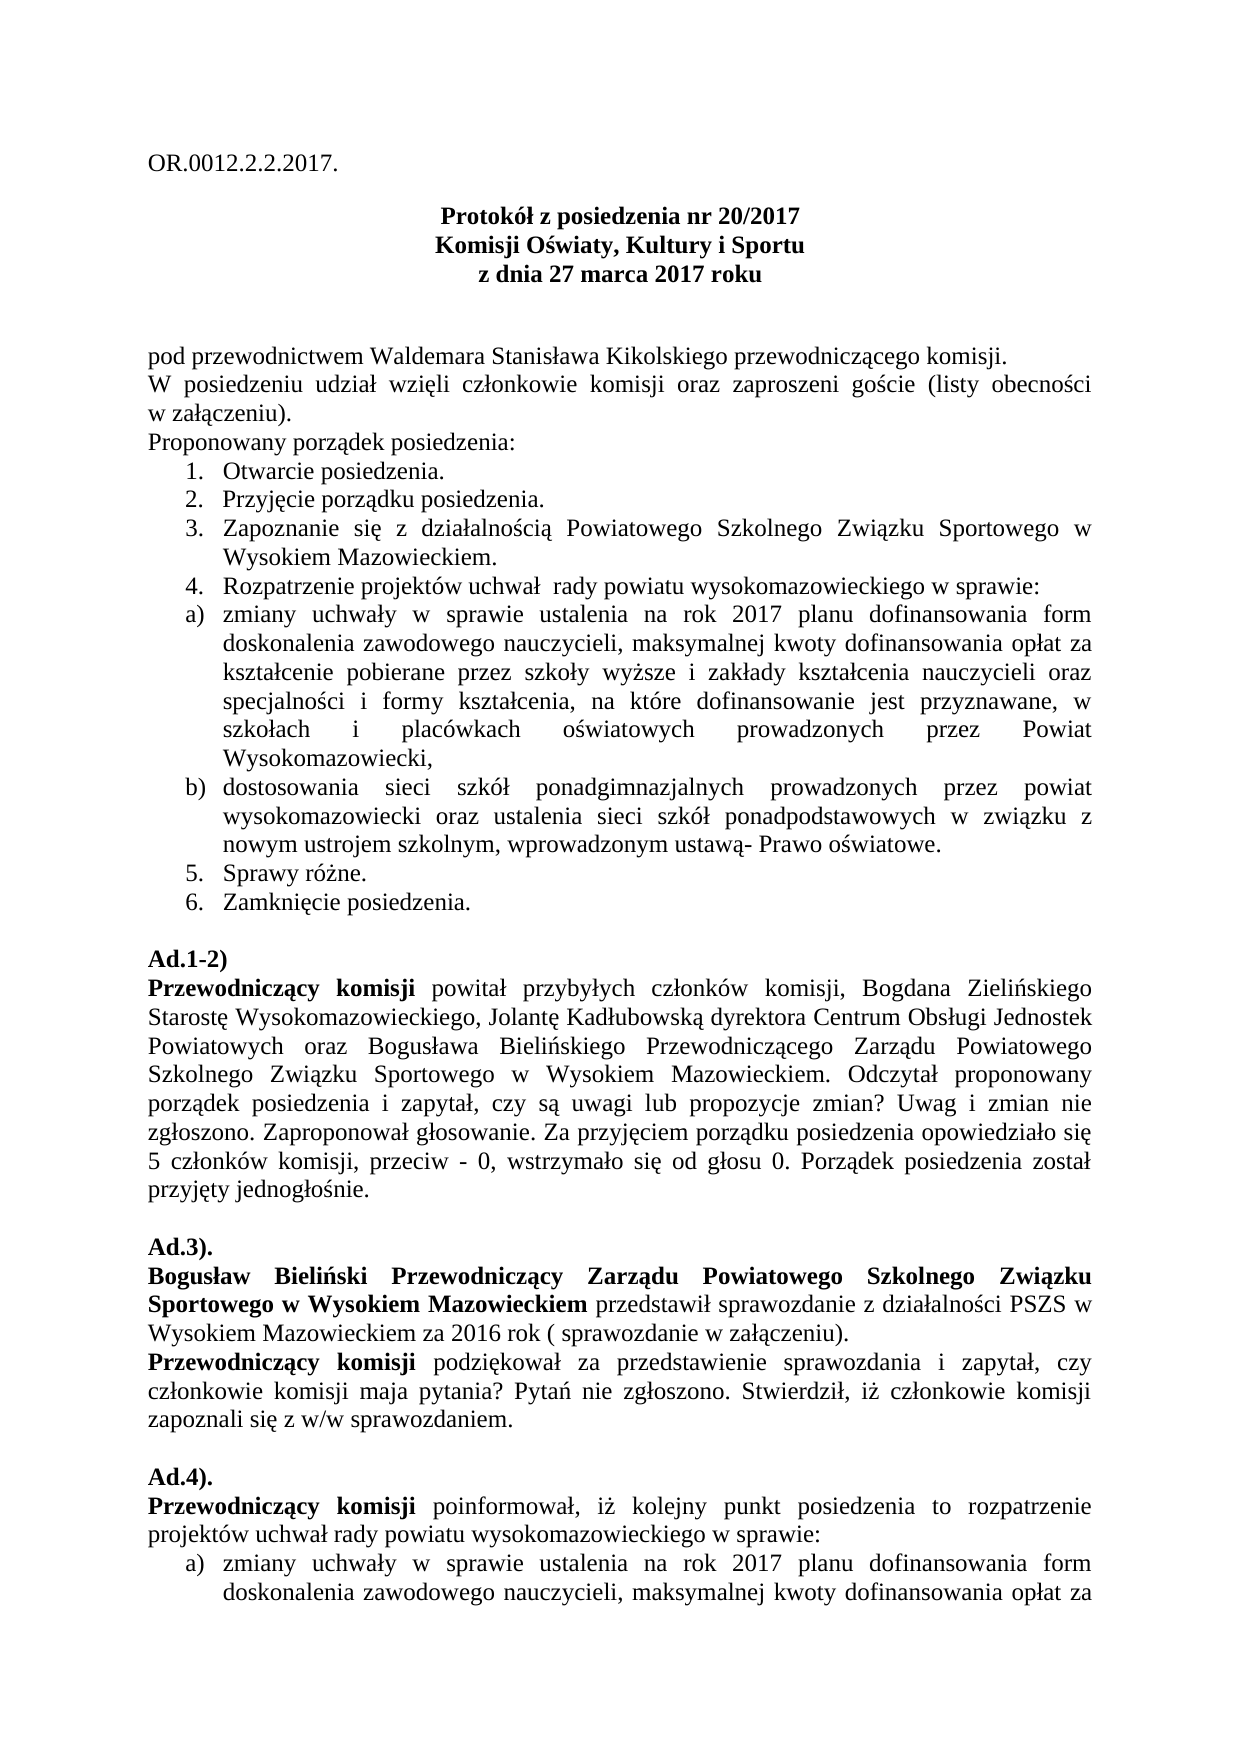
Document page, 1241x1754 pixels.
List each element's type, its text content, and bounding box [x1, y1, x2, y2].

text W posiedzeniu udział wzięli członkowie komisji oraz zaproszeni goście (listy obecności w załączeniu). [148, 369, 1093, 427]
text Przewodniczący komisji podziękował za przedstawienie sprawozdania i zapytał, czy członkowie komisji maja pytania? Pytań nie zgłoszono. Stwierdził, iż członkowie komisji zapoznali się z w/w sprawozdaniem. [148, 1347, 1093, 1433]
text Proponowany porządek posiedzenia: [148, 427, 1093, 456]
text Ad.4). [148, 1462, 1093, 1491]
list Przyjęcie porządku posiedzenia. [185, 484, 1093, 513]
list Zamknięcie posiedzenia. [185, 887, 1093, 916]
text OR.0012.2.2.2017. [148, 148, 1093, 176]
list Otwarcie posiedzenia. [185, 456, 1093, 484]
text Protokół z posiedzenia nr 20/2017 [148, 201, 1093, 230]
list Rozpatrzenie projektów uchwał rady powiatu wysokomazowieckiego w sprawie: [185, 571, 1093, 599]
text Bogusław Bieliński Przewodniczący Zarządu Powiatowego Szkolnego Związku Sportowego w Wysokiem Mazowieckiem przedstawił sprawozdanie z działalności PSZS w Wysokiem Mazowieckiem za 2016 rok ( sprawozdanie w załączeniu). [148, 1261, 1093, 1347]
list Sprawy różne. [185, 858, 1093, 887]
text Komisji Oświaty, Kultury i Sportu [148, 230, 1093, 259]
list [185, 1548, 1093, 1606]
text Przewodniczący komisji poinformował, iż kolejny punkt posiedzenia to rozpatrzenie projektów uchwał rady powiatu wysokomazowieckiego w sprawie: [148, 1491, 1093, 1548]
text Przewodniczący komisji powitał przybyłych członków komisji, Bogdana Zielińskiego Starostę Wysokomazowieckiego, Jolantę Kadłubowską dyrektora Centrum Obsługi Jednostek Powiatowych oraz Bogusława Bielińskiego Przewodniczącego Zarządu Powiatowego Szkolnego Związku Sportowego w Wysokiem Mazowieckiem. Odczytał proponowany porządek posiedzenia i zapytał, czy są uwagi lub propozycje zmian? Uwag i zmian nie zgłoszono. Zaproponował głosowanie. Za przyjęciem porządku posiedzenia opowiedziało się 5 członków komisji, przeciw - 0, wstrzymało się od głosu 0. Porządek posiedzenia został przyjęty jednogłośnie. [148, 973, 1093, 1203]
text Ad.3). [148, 1232, 1093, 1261]
list dostosowania sieci szkół ponadgimnazjalnych prowadzonych przez powiat wysokomazowiecki oraz ustalenia sieci szkół ponadpodstawowych w związku z nowym ustrojem szkolnym, wprowadzonym ustawą- Prawo oświatowe. [185, 772, 1093, 858]
text Ad.1-2) [148, 944, 1093, 973]
text z dnia 27 marca 2017 roku [148, 259, 1093, 288]
text pod przewodnictwem Waldemara Stanisława Kikolskiego przewodniczącego komisji. [148, 341, 1093, 369]
list Zapoznanie się z działalnością Powiatowego Szkolnego Związku Sportowego w Wysokiem Mazowieckiem. [185, 513, 1093, 571]
